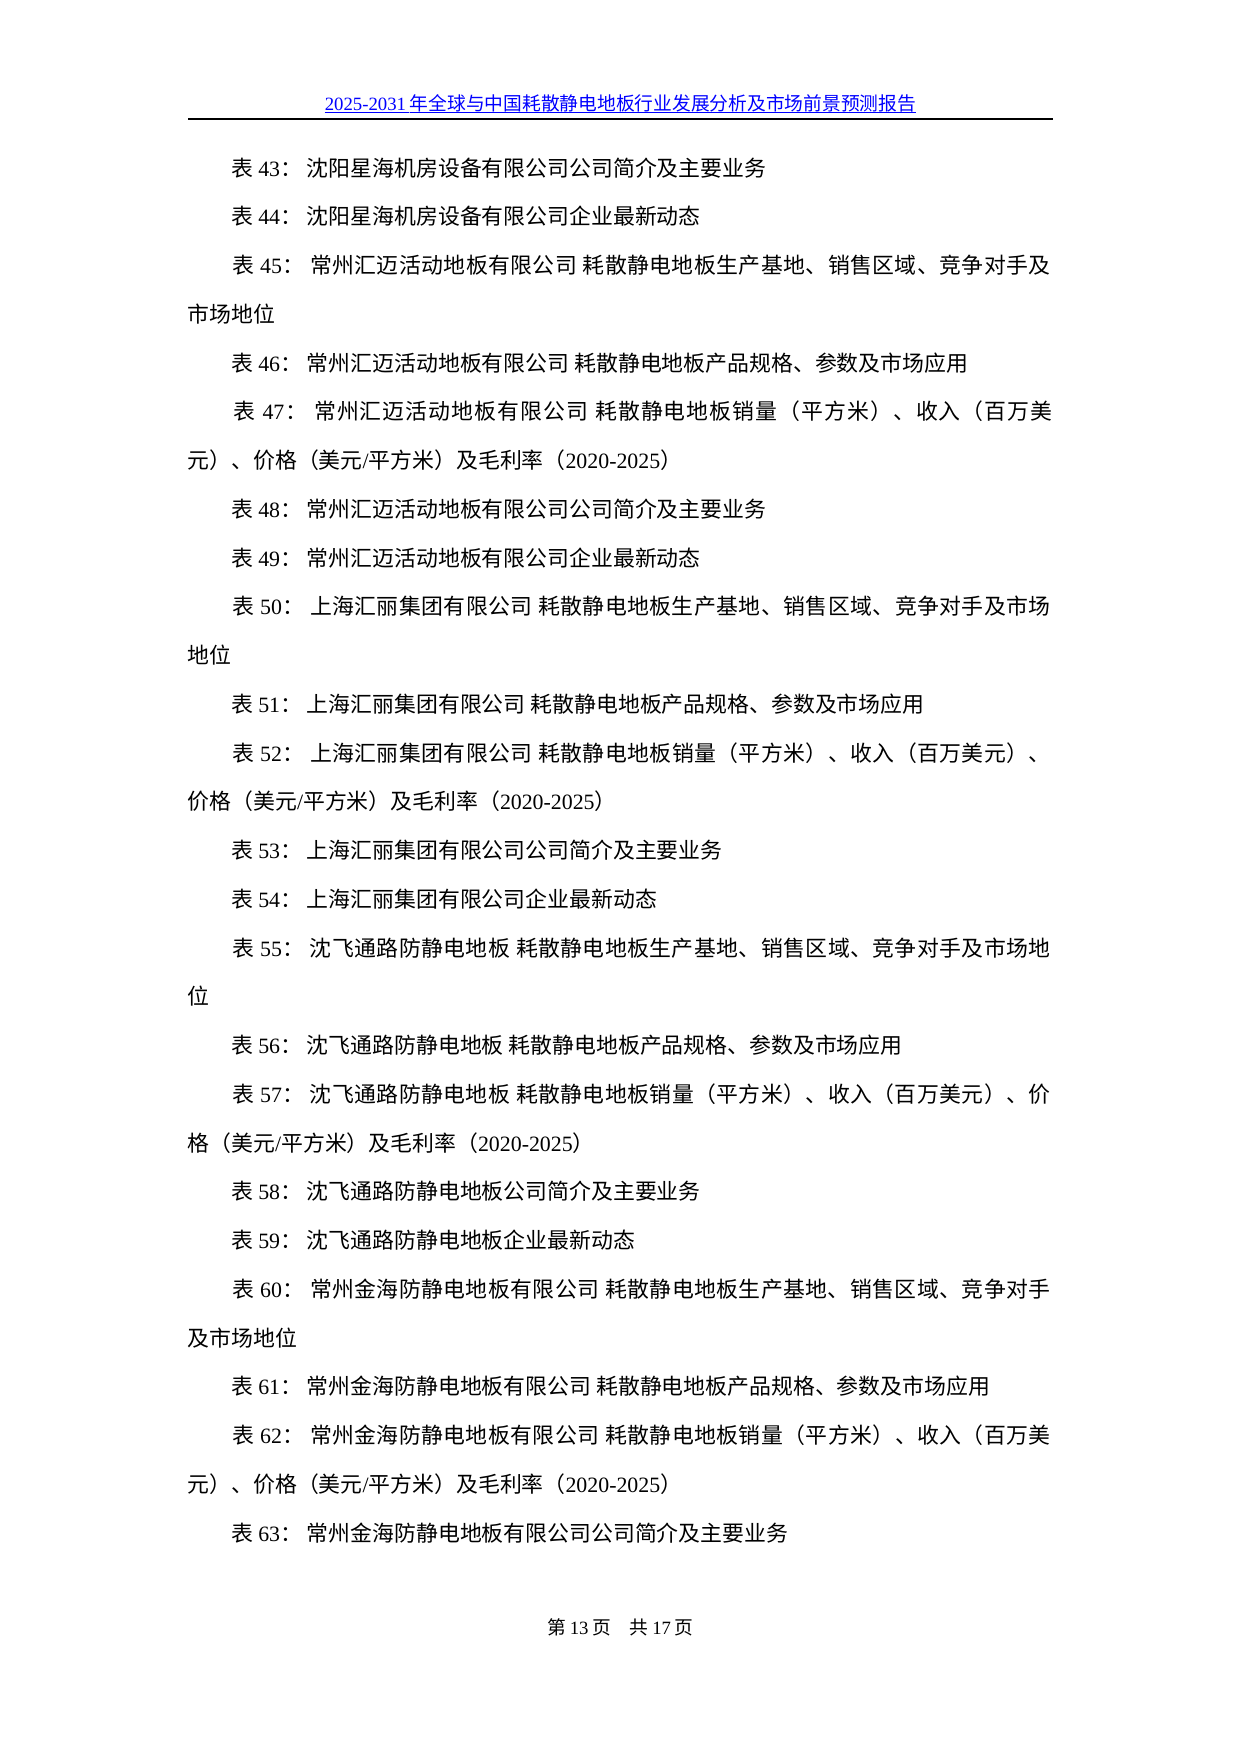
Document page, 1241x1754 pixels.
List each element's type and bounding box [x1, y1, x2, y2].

text [187, 150, 1053, 1548]
